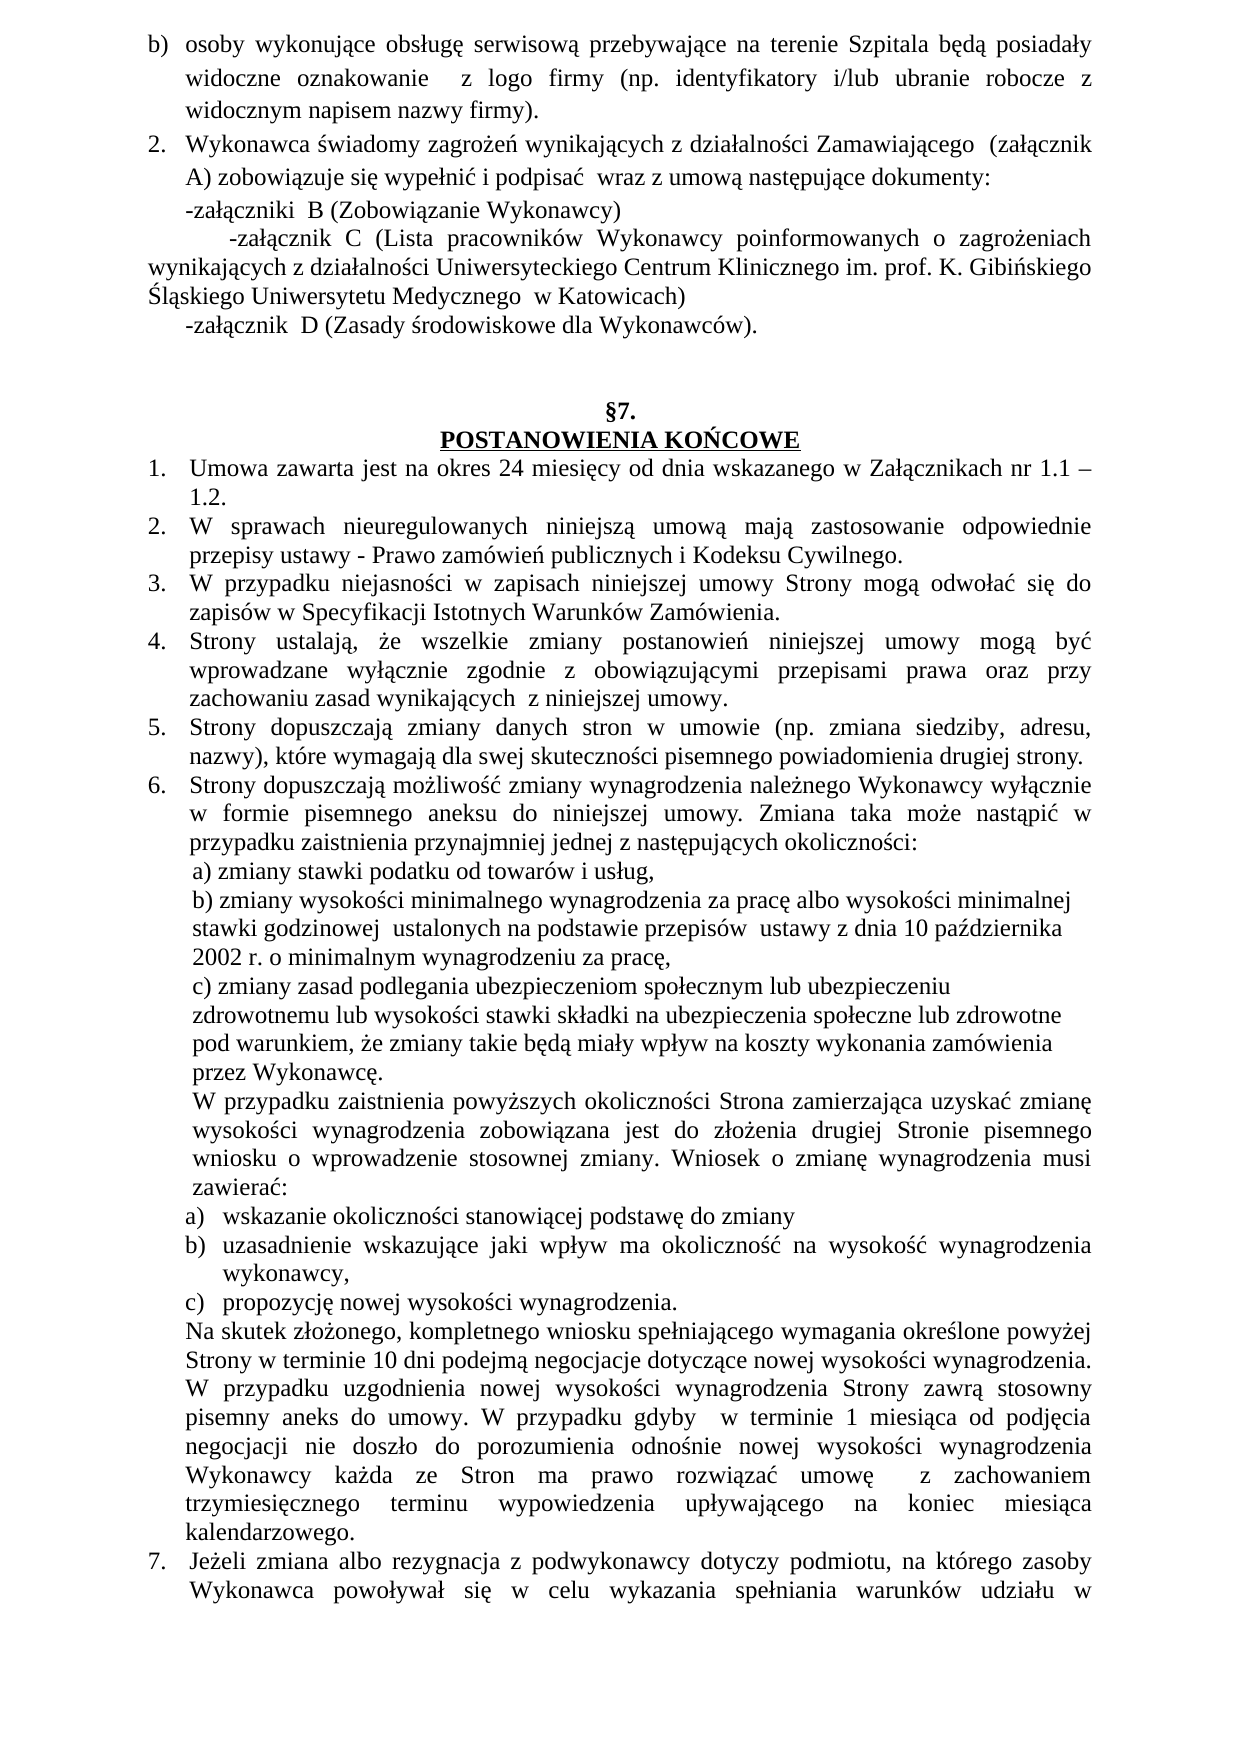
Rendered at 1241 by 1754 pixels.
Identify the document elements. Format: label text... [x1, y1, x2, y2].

list W przypadku niejasności w zapisach niniejszej umowy Strony mogą odwołać się do zapisów w Specyfikacji Istotnych Warunków Zamówienia. [148, 568, 1092, 626]
list Strony dopuszczają możliwość zmiany wynagrodzenia należnego Wykonawcy wyłącznie w formie pisemnego aneksu do niniejszej umowy. Zmiana taka może nastąpić w przypadku zaistnienia przynajmniej jednej z następujących okoliczności: [148, 770, 1092, 856]
text -załączniki B (Zobowiązanie Wykonawcy) [148, 195, 1092, 223]
list W sprawach nieuregulowanych niniejszą umową mają zastosowanie odpowiednie przepisy ustawy - Prawo zamówień publicznych i Kodeksu Cywilnego. [148, 511, 1092, 568]
text -załącznik D (Zasady środowiskowe dla Wykonawców). [148, 310, 1092, 338]
text b) zmiany wysokości minimalnego wynagrodzenia za pracę albo wysokości minimalnej stawki godzinowej ustalonych na podstawie przepisów ustawy z dnia 10 października 2002 r. o minimalnym wynagrodzeniu za pracę, [192, 885, 1092, 971]
list osoby wykonujące obsługę serwisową przebywające na terenie Szpitala będą posiadały widoczne oznakowanie z logo firmy (np. identyfikatory i/lub ubranie robocze z widocznym napisem nazwy firmy). [148, 29, 1092, 124]
list Strony ustalają, że wszelkie zmiany postanowień niniejszej umowy mogą być wprowadzane wyłącznie zgodnie z obowiązującymi przepisami prawa oraz przy zachowaniu zasad wynikających z niniejszej umowy. [148, 626, 1092, 712]
list Strony dopuszczają zmiany danych stron w umowie (np. zmiana siedziby, adresu, nazwy), które wymagają dla swej skuteczności pisemnego powiadomienia drugiej strony. [148, 712, 1092, 770]
text c) zmiany zasad podlegania ubezpieczeniom społecznym lub ubezpieczeniu zdrowotnemu lub wysokości stawki składki na ubezpieczenia społeczne lub zdrowotne pod warunkiem, że zmiany takie będą miały wpływ na koszty wykonania zamówienia przez Wykonawcę. [192, 971, 1092, 1086]
text POSTANOWIENIA KOŃCOWE [148, 425, 1092, 453]
list Wykonawca świadomy zagrożeń wynikających z działalności Zamawiającego (załącznik A) zobowiązuje się wypełnić i podpisać wraz z umową następujące dokumenty: [148, 129, 1092, 190]
text a) zmiany stawki podatku od towarów i usług, [185, 856, 1092, 885]
text §7. [148, 396, 1092, 425]
list wskazanie okoliczności stanowiącej podstawę do zmiany [185, 1201, 1092, 1230]
text Na skutek złożonego, kompletnego wniosku spełniającego wymagania określone powyżej Strony w terminie 10 dni podejmą negocjacje dotyczące nowej wysokości wynagrodzenia. W przypadku uzgodnienia nowej wysokości wynagrodzenia Strony zawrą stosowny pisemny aneks do umowy. W przypadku gdyby w terminie 1 miesiąca od podjęcia negocjacji nie doszło do porozumienia odnośnie nowej wysokości wynagrodzenia Wykonawcy każda ze Stron ma prawo rozwiązać umowę z zachowaniem trzymiesięcznego terminu wypowiedzenia upływającego na koniec miesiąca kalendarzowego. [185, 1316, 1092, 1546]
list uzasadnienie wskazujące jaki wpływ ma okoliczność na wysokość wynagrodzenia wykonawcy, [185, 1230, 1092, 1287]
list Umowa zawarta jest na okres 24 miesięcy od dnia wskazanego w Załącznikach nr 1.1 – 1.2. [148, 453, 1092, 511]
text -załącznik C (Lista pracowników Wykonawcy poinformowanych o zagrożeniach wynikających z działalności Uniwersyteckiego Centrum Klinicznego im. prof. K. Gibińskiego Śląskiego Uniwersytetu Medycznego w Katowicach) [148, 223, 1092, 310]
list propozycję nowej wysokości wynagrodzenia. [185, 1287, 1092, 1316]
text W przypadku zaistnienia powyższych okoliczności Strona zamierzająca uzyskać zmianę wysokości wynagrodzenia zobowiązana jest do złożenia drugiej Stronie pisemnego wniosku o wprowadzenie stosownej zmiany. Wniosek o zmianę wynagrodzenia musi zawierać: [192, 1086, 1092, 1201]
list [148, 1546, 1092, 1603]
